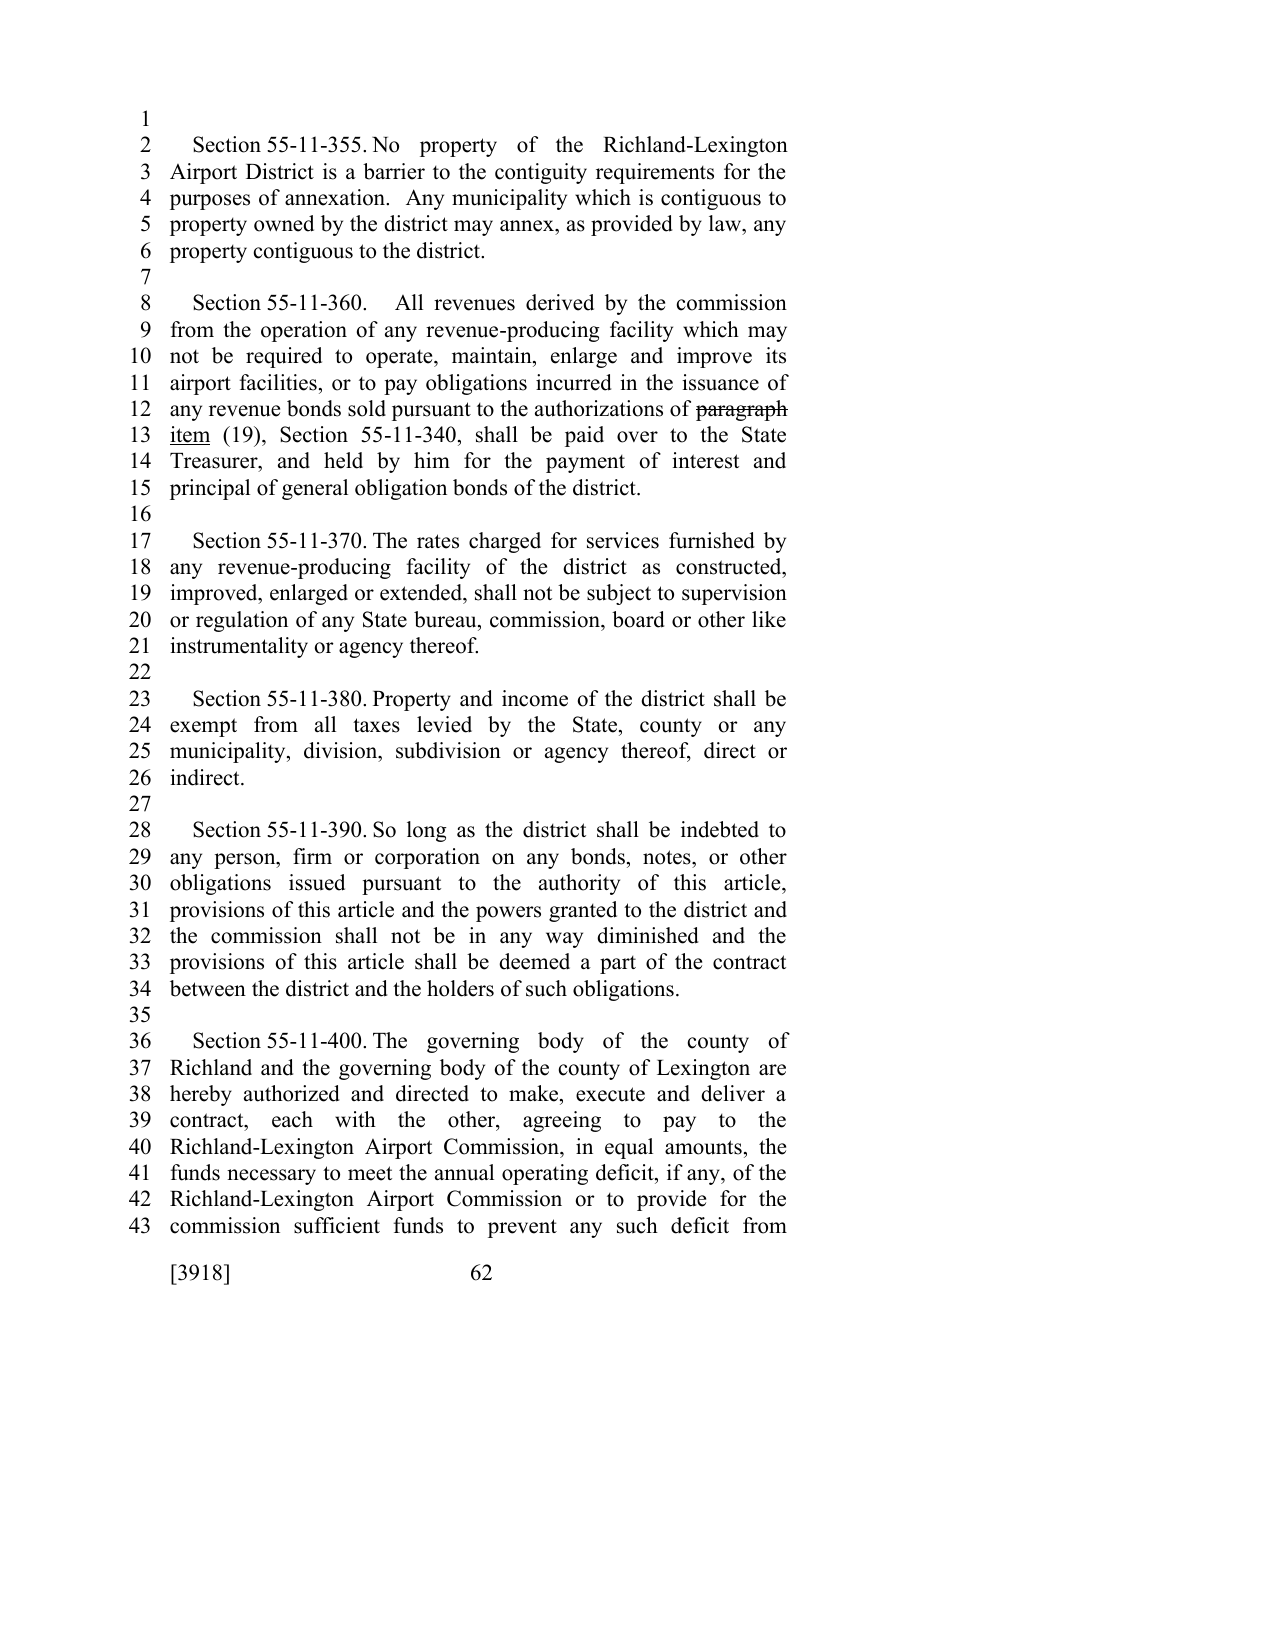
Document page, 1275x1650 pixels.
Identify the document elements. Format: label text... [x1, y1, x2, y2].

text Section 55-11-370. The rates charged for services furnished by any revenue-producing facility of the district as constructed, improved, enlarged or extended, shall not be subject to supervision or regulation of any State bureau, commission, board or other like instrumentality or agency thereof. [169, 527, 787, 658]
text Section 55-11-390. So long as the district shall be indebted to any person, firm or corporation on any bonds, notes, or other obligations issued pursuant to the authority of this article, provisions of this article and the powers granted to the district and the commission shall not be in any way diminished and the provisions of this article shall be deemed a part of the contract between the district and the holders of such obligations. [169, 817, 787, 1001]
text Section 55-11-355. No property of the Richland-Lexington Airport District is a barrier to the contiguity requirements for the purposes of annexation. Any municipality which is contiguous to property owned by the district may annex, as provided by law, any property contiguous to the district. [169, 131, 787, 263]
text Section 55-11-380. Property and income of the district shall be exempt from all taxes levied by the State, county or any municipality, division, subdivision or agency thereof, direct or indirect. [169, 685, 787, 790]
text Section 55-11-360. All revenues derived by the commission from the operation of any revenue-producing facility which may not be required to operate, maintain, enlarge and improve its airport facilities, or to pay obligations incurred in the issuance of any revenue bonds sold pursuant to the authorizations of paragraph item (19), Section 55-11-340, shall be paid over to the State Treasurer, and held by him for the payment of interest and principal of general obligation bonds of the district. [169, 289, 787, 500]
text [169, 1027, 787, 1238]
